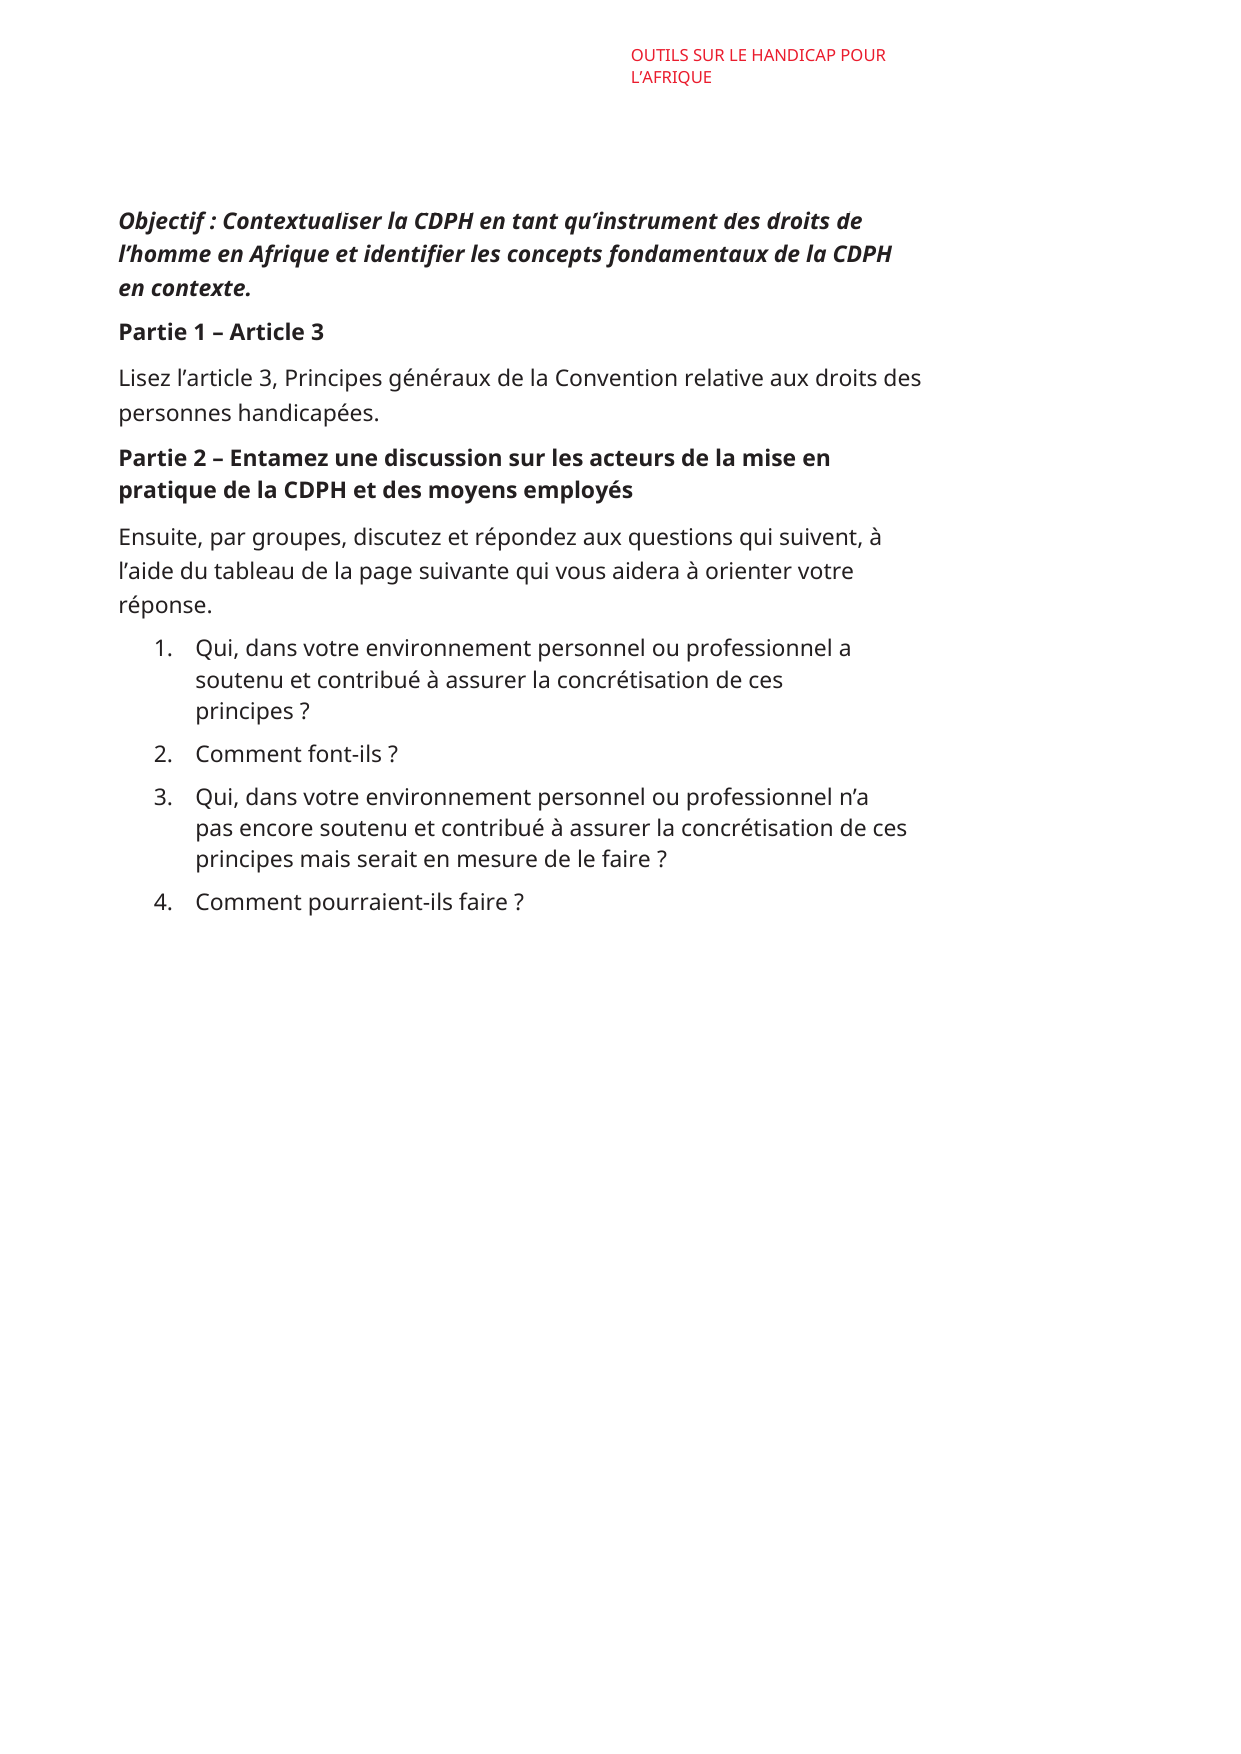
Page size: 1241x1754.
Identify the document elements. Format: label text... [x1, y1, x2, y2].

subtitle Objectif : Contextualiser la CDPH en tant qu’instrument des droits de l’homme en Afrique et identifier les concepts fondamentaux de la CDPH en contexte. [118, 205, 909, 303]
text Lisez l’article 3, Principes généraux de la Convention relative aux droits des personnes handicapées. [118, 362, 937, 428]
text OUTILS SUR LE HANDICAP POUR L’AFRIQUE [631, 43, 937, 89]
list Comment font-ils ? [153, 738, 1069, 769]
list Comment pourraient-ils faire ? [153, 886, 1069, 917]
text Partie 1 – Article 3 [118, 316, 937, 347]
list Qui, dans votre environnement personnel ou professionnel n’a pas encore soutenu et contribué à assurer la concrétisation de ces principes mais serait en mesure de le faire ? [153, 781, 910, 874]
text Ensuite, par groupes, discutez et répondez aux questions qui suivent, à l’aide du tableau de la page suivante qui vous aidera à orienter votre réponse. [118, 520, 937, 620]
list Qui, dans votre environnement personnel ou professionnel a soutenu et contribué à assurer la concrétisation de ces principes ? [153, 632, 853, 726]
subtitle Partie 2 – Entamez une discussion sur les acteurs de la mise en pratique de la CDPH et des moyens employés [118, 442, 894, 506]
